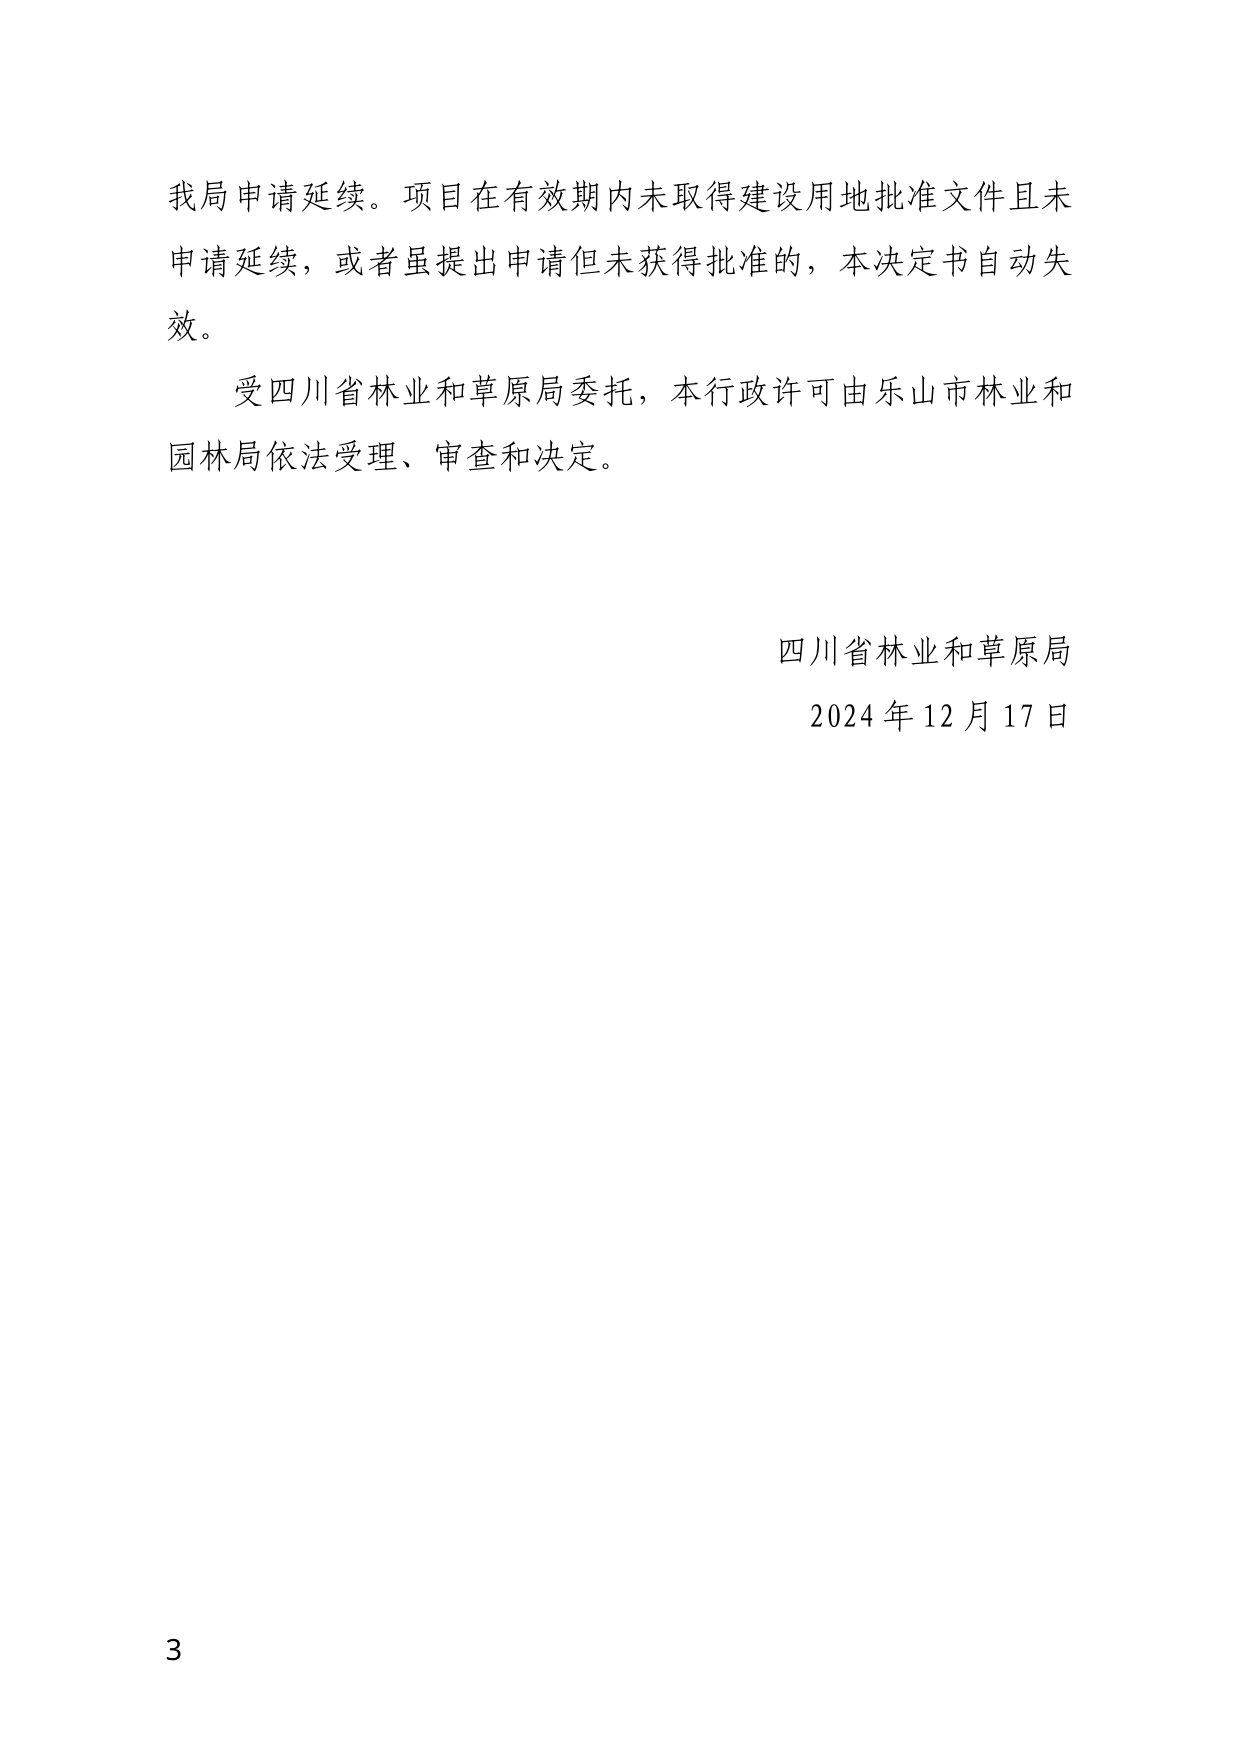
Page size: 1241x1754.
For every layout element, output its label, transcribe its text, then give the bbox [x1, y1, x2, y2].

list 四川省林业和草原局 [165, 617, 1075, 682]
list 受四川省林业和草原局委托，本行政许可由乐山市林业和园林局依法受理、审查和决定。 [165, 357, 1075, 487]
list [165, 162, 1075, 357]
list 2024年12月17日 [165, 682, 1075, 747]
